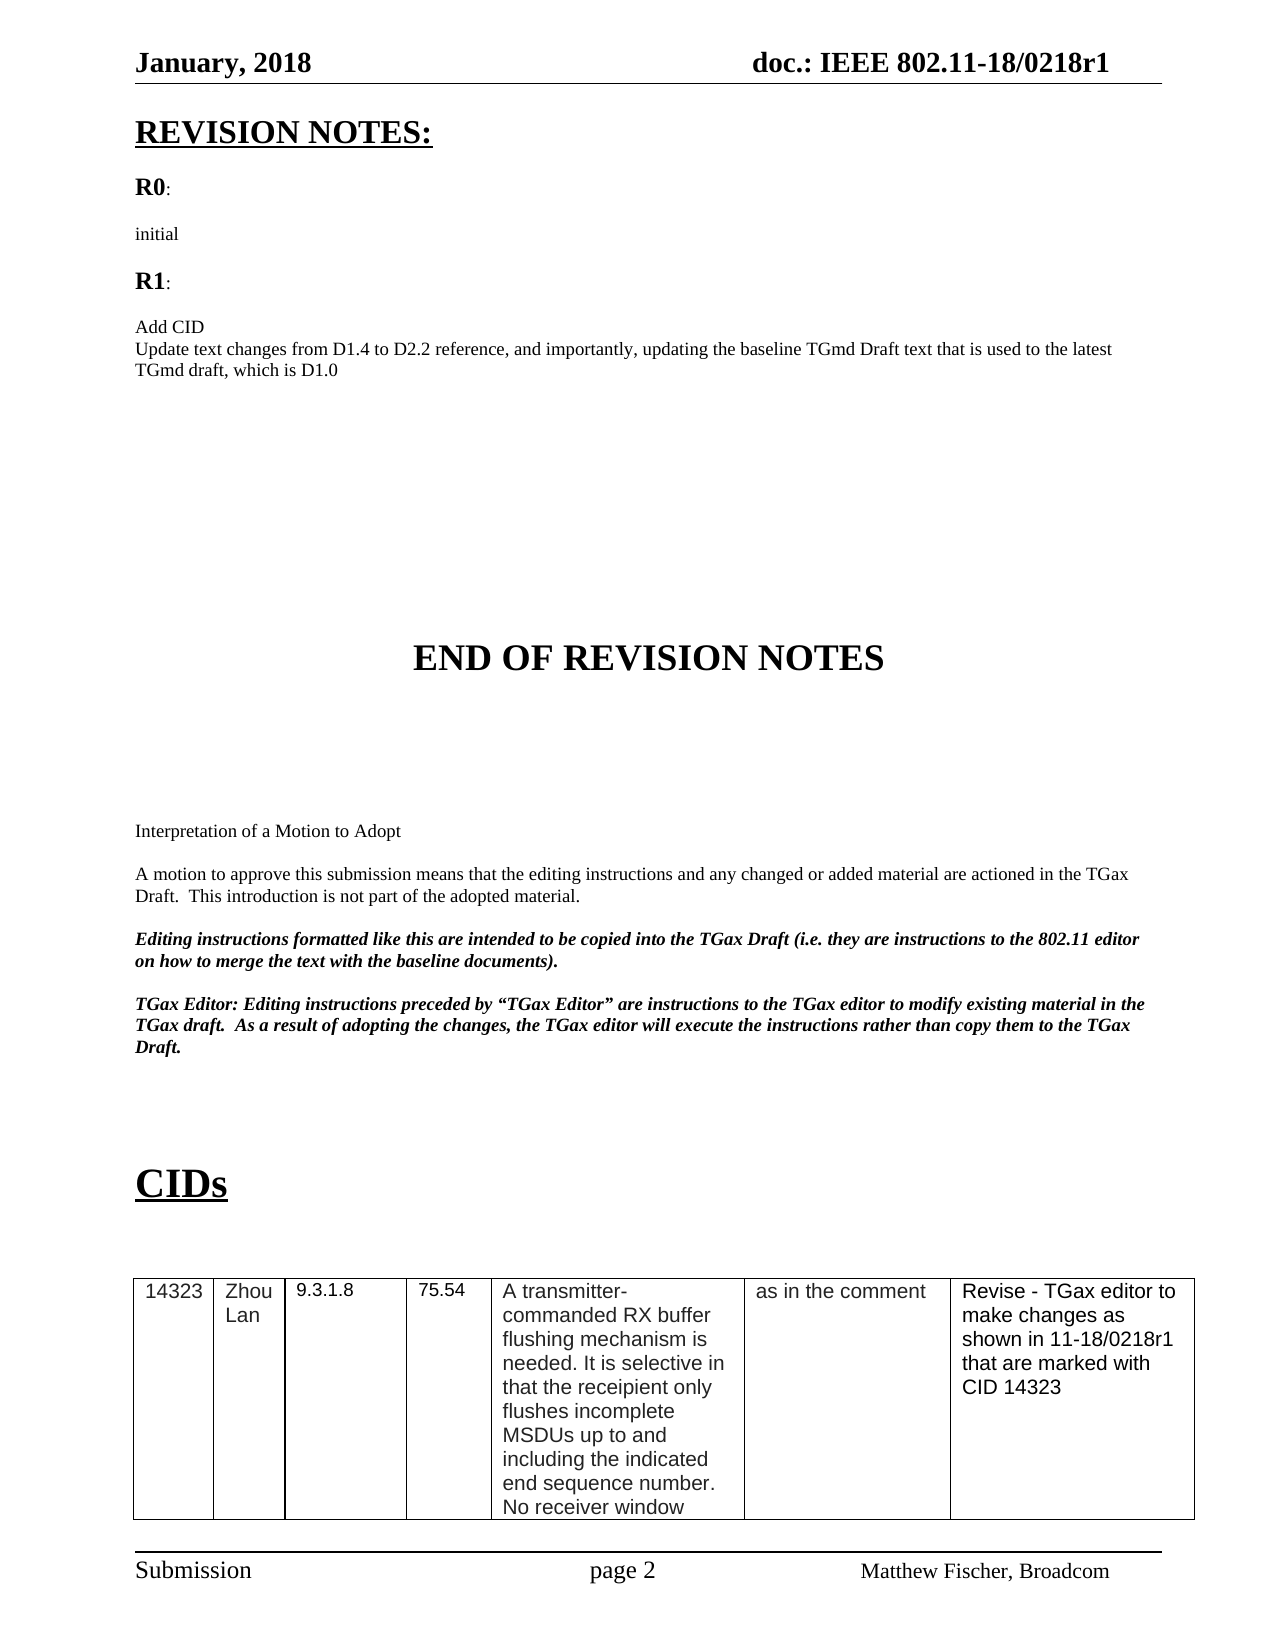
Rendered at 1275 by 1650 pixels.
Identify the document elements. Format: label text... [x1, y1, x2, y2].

text Interpretation of a Motion to Adopt [135, 820, 1162, 842]
table_header 75.54 [407, 1279, 491, 1518]
text END OF REVISION NOTES [135, 635, 1162, 678]
text CIDs [135, 1158, 1162, 1206]
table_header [951, 1279, 1194, 1518]
table_header Zhou Lan [214, 1279, 284, 1518]
text initial [135, 223, 1162, 244]
text Editing instructions formatted like this are intended to be copied into the TGax Draft (i.e. they are instructions to the 802.11 editor on how to merge the text with the baseline documents). [135, 928, 1162, 971]
text Add CID [135, 316, 1162, 338]
table_header 9.3.1.8 [286, 1279, 406, 1518]
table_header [492, 1279, 744, 1518]
text R1: [135, 266, 1162, 294]
text A motion to approve this submission means that the editing instructions and any changed or added material are actioned in the TGax Draft. This introduction is not part of the adopted material. [135, 863, 1162, 906]
text R0: [135, 172, 1162, 201]
table_header 14323 [134, 1279, 213, 1518]
text Update text changes from D1.4 to D2.2 reference, and importantly, updating the baseline TGmd Draft text that is used to the latest TGmd draft, which is D1.0 [135, 338, 1162, 381]
text TGax Editor: Editing instructions preceded by “TGax Editor” are instructions to the TGax editor to modify existing material in the TGax draft. As a result of adopting the changes, the TGax editor will execute the instructions rather than copy them to the TGax Draft. [135, 993, 1162, 1057]
table_header as in the comment [745, 1279, 950, 1518]
text REVISION NOTES: [135, 112, 1162, 151]
